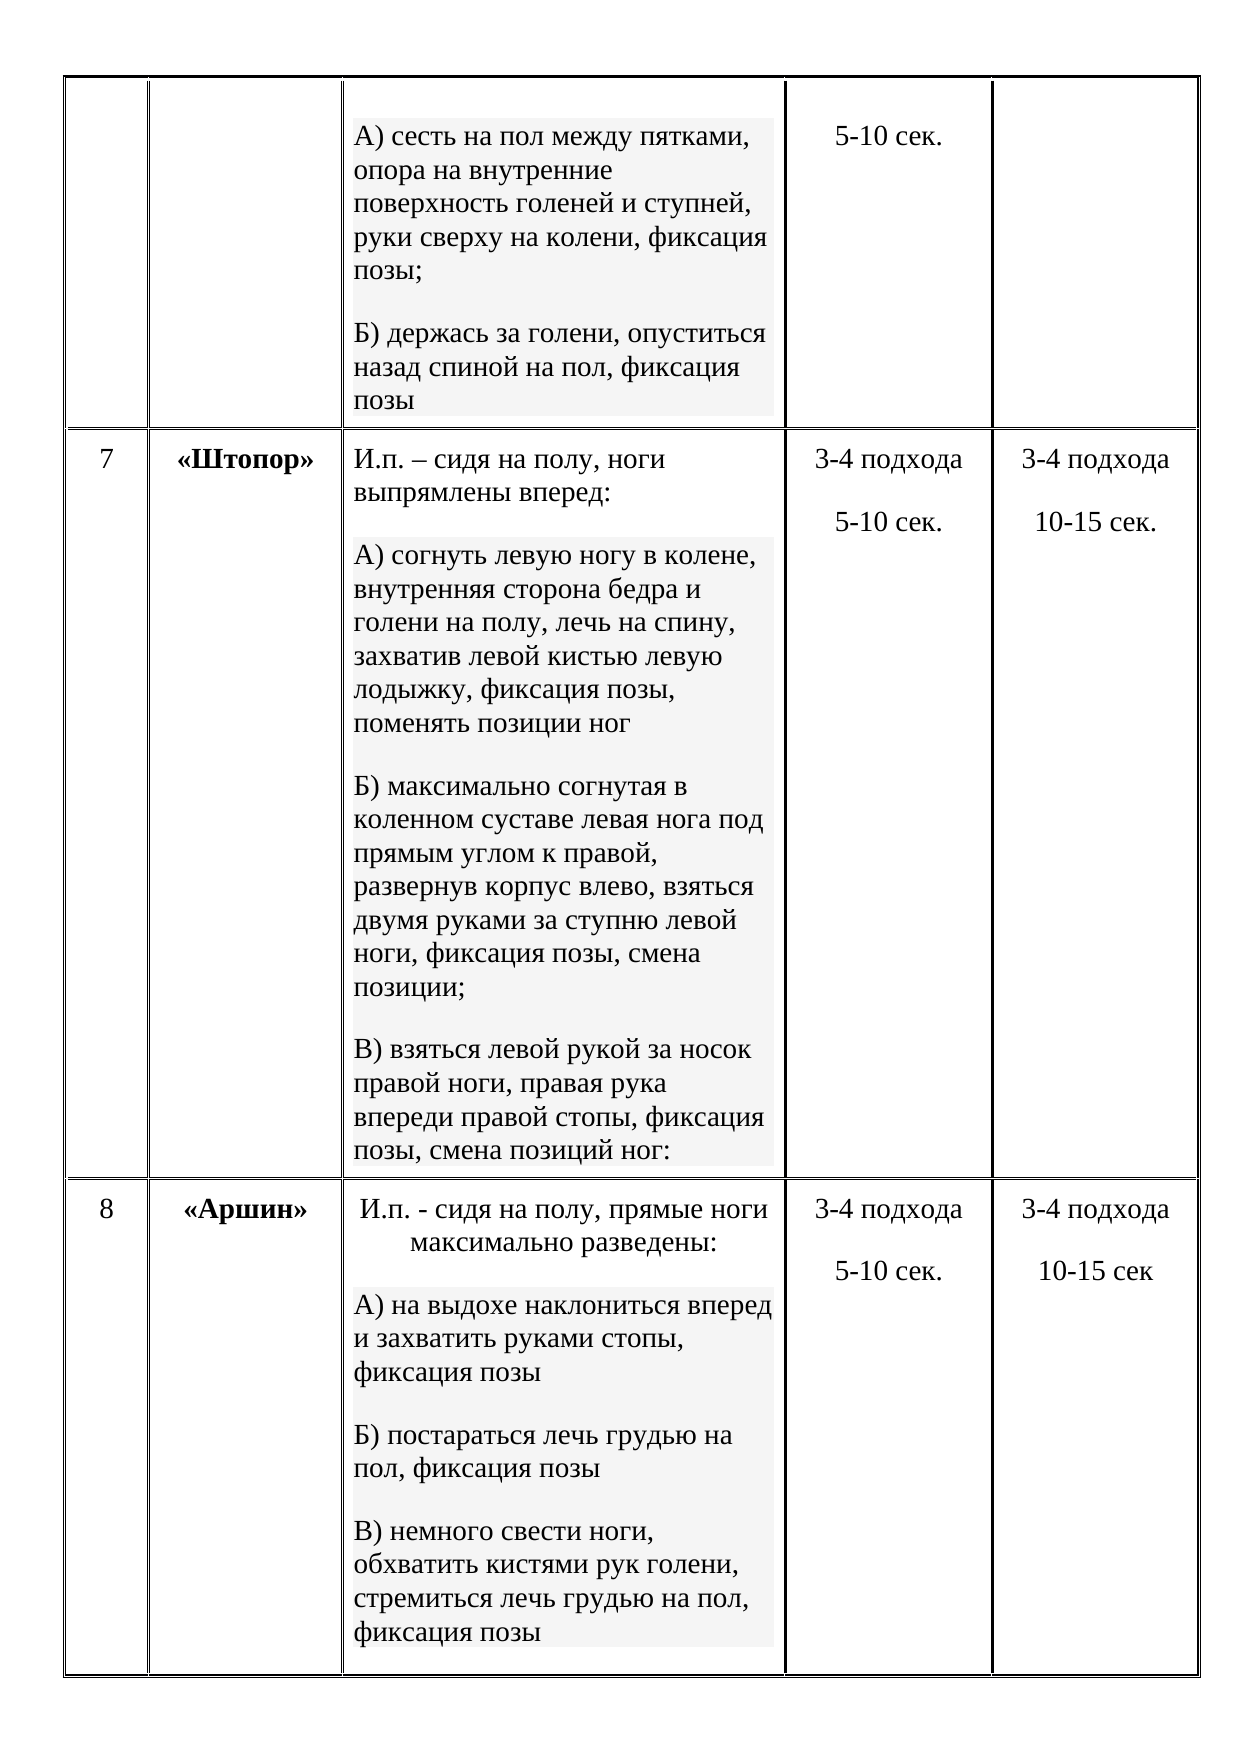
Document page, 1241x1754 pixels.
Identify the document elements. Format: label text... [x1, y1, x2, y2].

table_cell «Кузнечик» [149, 78, 342, 427]
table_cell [343, 1180, 785, 1674]
table_cell «Аршин» «Пистолет» [149, 1180, 342, 1674]
table_cell 8 9 [64, 1177, 148, 1674]
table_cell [992, 78, 1197, 427]
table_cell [992, 1177, 1199, 1674]
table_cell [785, 1180, 992, 1674]
table_cell 7 [64, 427, 148, 1177]
table_cell 3-4 подхода 10-15 сек. [992, 427, 1199, 1177]
table_cell 6 [66, 78, 148, 427]
table_cell И.п. – сидя на полу, ноги выпрямлены вперед: А) согнуть левую ногу в колене, внутренняя сторона бедра и голени на полу, лечь на спину, захватив левой кистью левую лодыжку, фиксация позы, поменять позиции ног Б) максимально согнутая в коленном суставе левая нога под прямым углом к правой, развернув корпус влево, взяться двумя руками за ступню левой ноги, фиксация позы, смена позиции; В) взяться левой рукой за носок правой ноги, правая рука впереди правой стопы, фиксация позы, смена позиций ног: [344, 430, 784, 1177]
table_cell 3-4 подхода 5-10 сек. [787, 430, 991, 1177]
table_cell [343, 77, 785, 427]
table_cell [785, 77, 992, 427]
table_cell «Штопор» [150, 430, 341, 1177]
